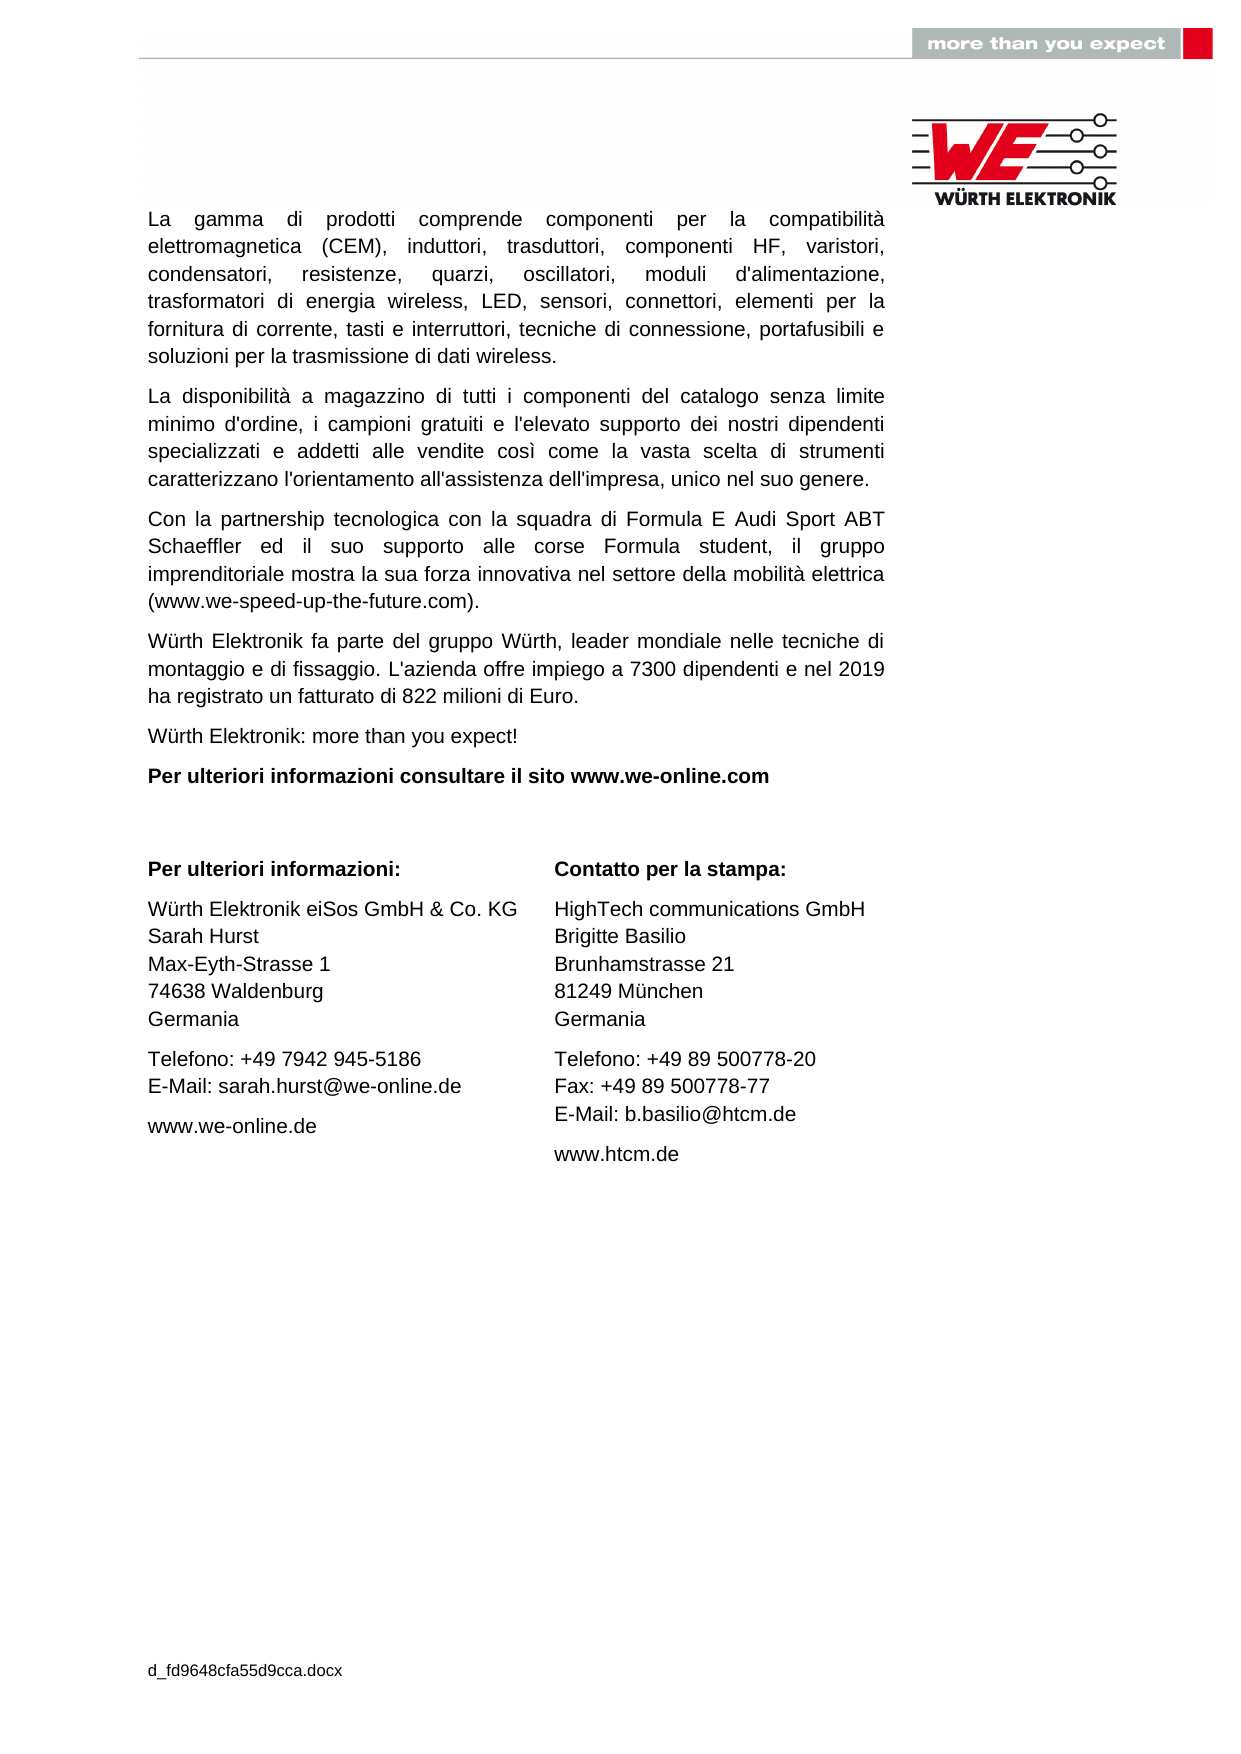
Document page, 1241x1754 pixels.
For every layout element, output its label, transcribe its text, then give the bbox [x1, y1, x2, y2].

text Würth Elektronik fa parte del gruppo Würth, leader mondiale nelle tecniche di montaggio e di fissaggio. L'azienda offre impiego a 7300 dipendenti e nel 2019 ha registrato un fatturato di 822 milioni di Euro. [148, 629, 886, 708]
table_header Contatto per la stampa: HighTech communications GmbH Brigitte Basilio Brunhamstrasse 21 81249 München Germania Telefono: +49 89 500778-20 Fax: +49 89 500778-77 E-Mail: b.basilio@htcm.de www.htcm.de [554, 844, 887, 1194]
picture [139, 28, 1213, 206]
text Würth Elektronik: more than you expect! [148, 724, 886, 748]
text La disponibilità a magazzino di tutti i componenti del catalogo senza limite minimo d'ordine, i campioni gratuiti e l'elevato supporto dei nostri dipendenti specializzati e addetti alle vendite così come la vasta scelta di strumenti caratterizzano l'orientamento all'assistenza dell'impresa, unico nel suo genere. [148, 384, 886, 491]
text La gamma di prodotti comprende componenti per la compatibilità elettromagnetica (CEM), induttori, trasduttori, componenti HF, varistori, condensatori, resistenze, quarzi, oscillatori, moduli d'alimentazione, trasformatori di energia wireless, LED, sensori, connettori, elementi per la fornitura di corrente, tasti e interruttori, tecniche di connessione, portafusibili e soluzioni per la trasmissione di dati wireless. [148, 207, 886, 368]
text Per ulteriori informazioni consultare il sito www.we-online.com [148, 764, 886, 788]
table_header Per ulteriori informazioni: Würth Elektronik eiSos GmbH & Co. KG Sarah Hurst Max-Eyth-Strasse 1 74638 Waldenburg Germania Telefono: +49 7942 945-5186 E-Mail: sarah.hurst@we-online.de www.we-online.de [148, 844, 554, 1194]
text Con la partnership tecnologica con la squadra di Formula E Audi Sport ABT Schaeffler ed il suo supporto alle corse Formula student, il gruppo imprenditoriale mostra la sua forza innovativa nel settore della mobilità elettrica (www.we-speed-up-the-future.com). [148, 507, 886, 613]
